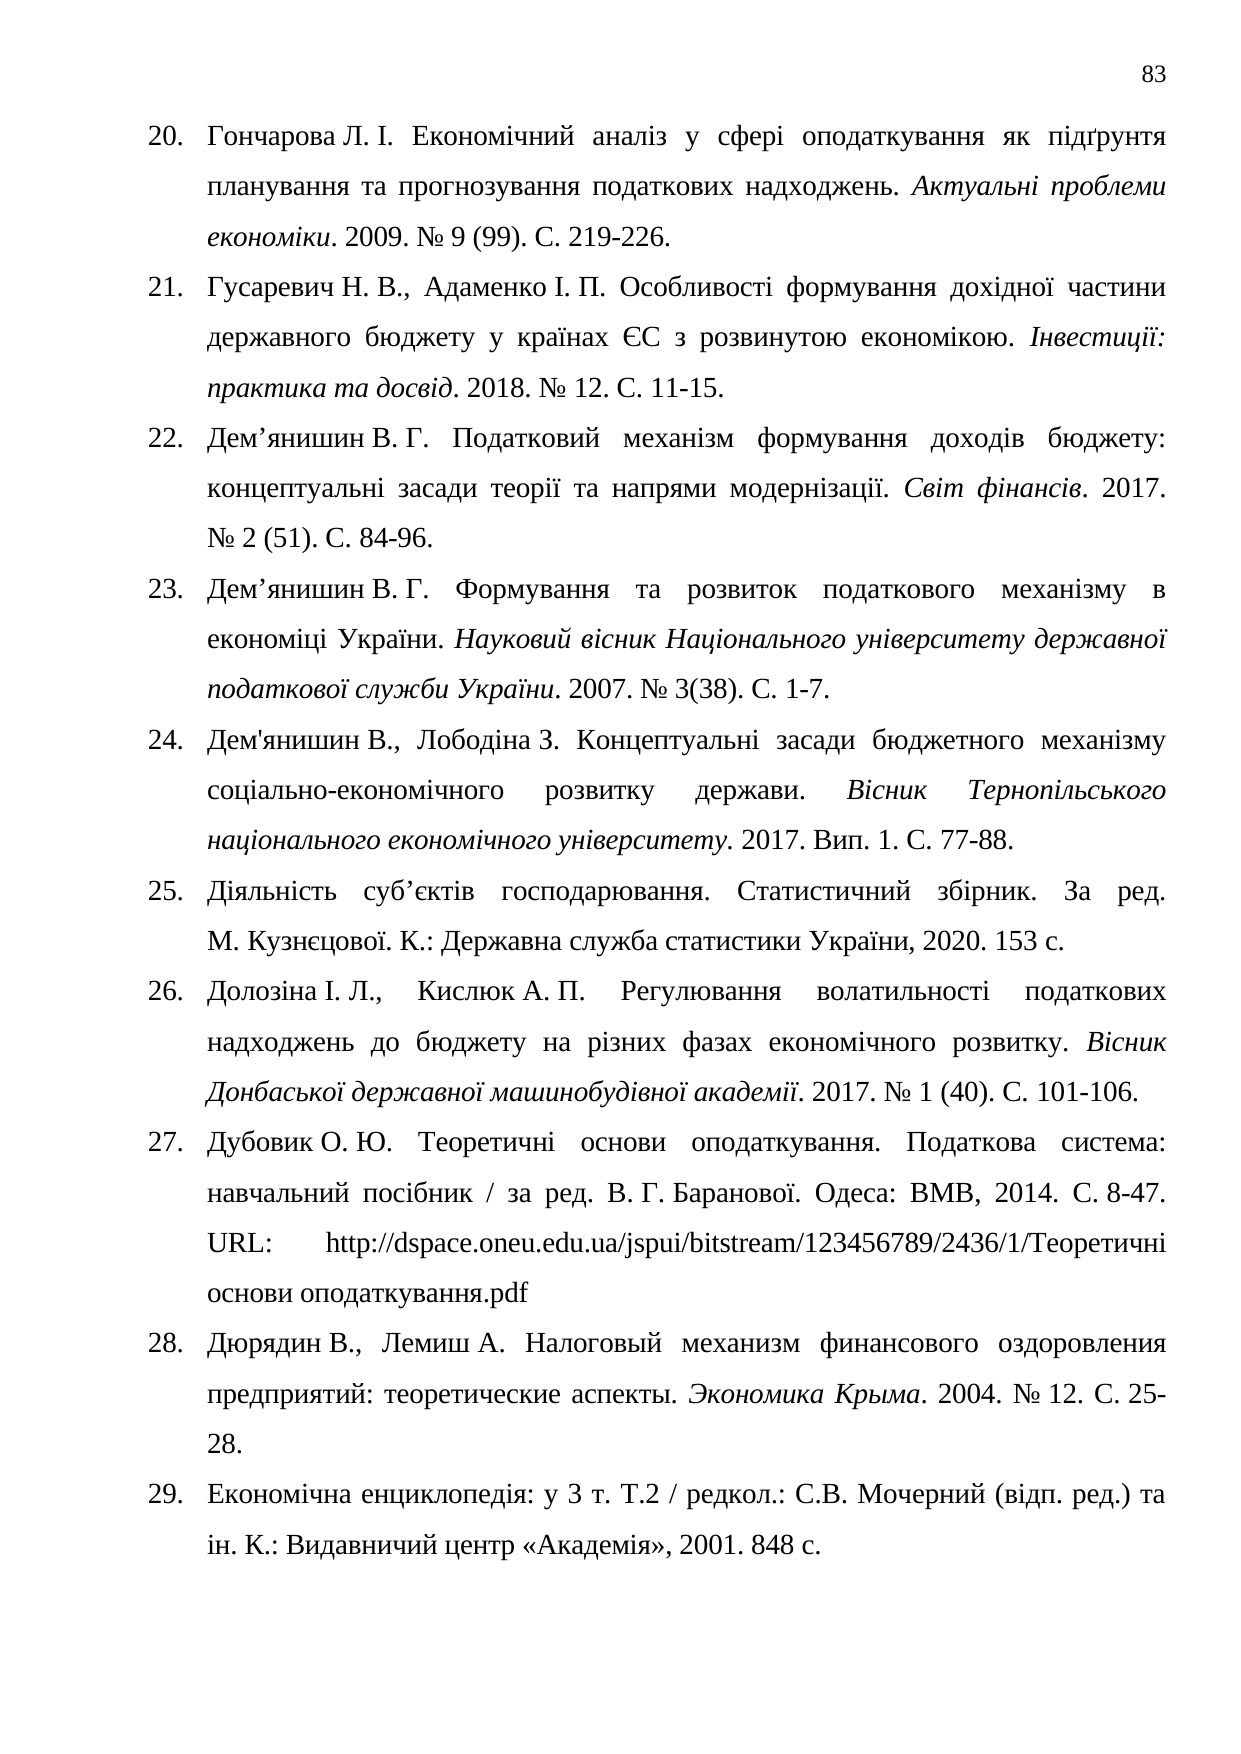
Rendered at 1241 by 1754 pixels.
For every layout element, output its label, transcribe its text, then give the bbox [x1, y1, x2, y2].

list Долозіна І. Л., Кислюк А. П. Регулювання волатильності податкових надходжень до бюджету на різних фазах економічного розвитку. Вісник Донбаської державної машинобудівної академії. 2017. № 1 (40). С. 101-106. [148, 973, 1166, 1108]
list Дюрядин В., Лемиш А. Налоговый механизм финансового оздоровления предприятий: теоретические аспекты. Экономика Крыма. 2004. № 12. С. 25-28. [148, 1326, 1166, 1460]
list Гусаревич Н. В., Адаменко І. П. Особливості формування дохідної частини державного бюджету у країнах ЄС з розвинутою економікою. Інвестиції: практика та досвід. 2018. № 12. С. 11-15. [148, 269, 1166, 403]
list Гончарова Л. І. Економічний аналіз у сфері оподаткування як підґрунтя планування та прогнозування податкових надходжень. Актуальні проблеми економіки. 2009. № 9 (99). С. 219-226. [148, 118, 1166, 252]
list Діяльність суб’єктів господарювання. Статистичний збірник. За ред. М. Кузнєцової. К.: Державна служба статистики України, 2020. 153 с. [148, 873, 1166, 957]
list Дем’янишин В. Г. Формування та розвиток податкового механізму в економіці України. Науковий вісник Національного університету державної податкової служби України. 2007. № 3(38). С. 1-7. [148, 571, 1166, 705]
list Економічна енциклопедія: у 3 т. Т.2 / редкол.: С.В. Мочерний (відп. ред.) та ін. К.: Видавничий центр «Академія», 2001. 848 с. [148, 1477, 1166, 1560]
list Дубовик О. Ю. Теоретичні основи оподаткування. Податкова система: навчальний посібник / за ред. В. Г. Баранової. Одеса: ВМВ, 2014. С. 8-47. URL: http://dspace.oneu.edu.ua/jspui/bitstream/123456789/2436/1/Теоретичні основи оподаткування.pdf [148, 1124, 1166, 1309]
list Дем’янишин В. Г. Податковий механізм формування доходів бюджету: концептуальні засади теорії та напрями модернізації. Світ фінансів. 2017. № 2 (51). С. 84-96. [148, 420, 1166, 554]
list Дем'янишин В., Лободіна З. Концептуальні засади бюджетного механізму соціально-економічного розвитку держави. Вісник Тернопільського національного економічного університету. 2017. Вип. 1. С. 77-88. [148, 722, 1166, 856]
